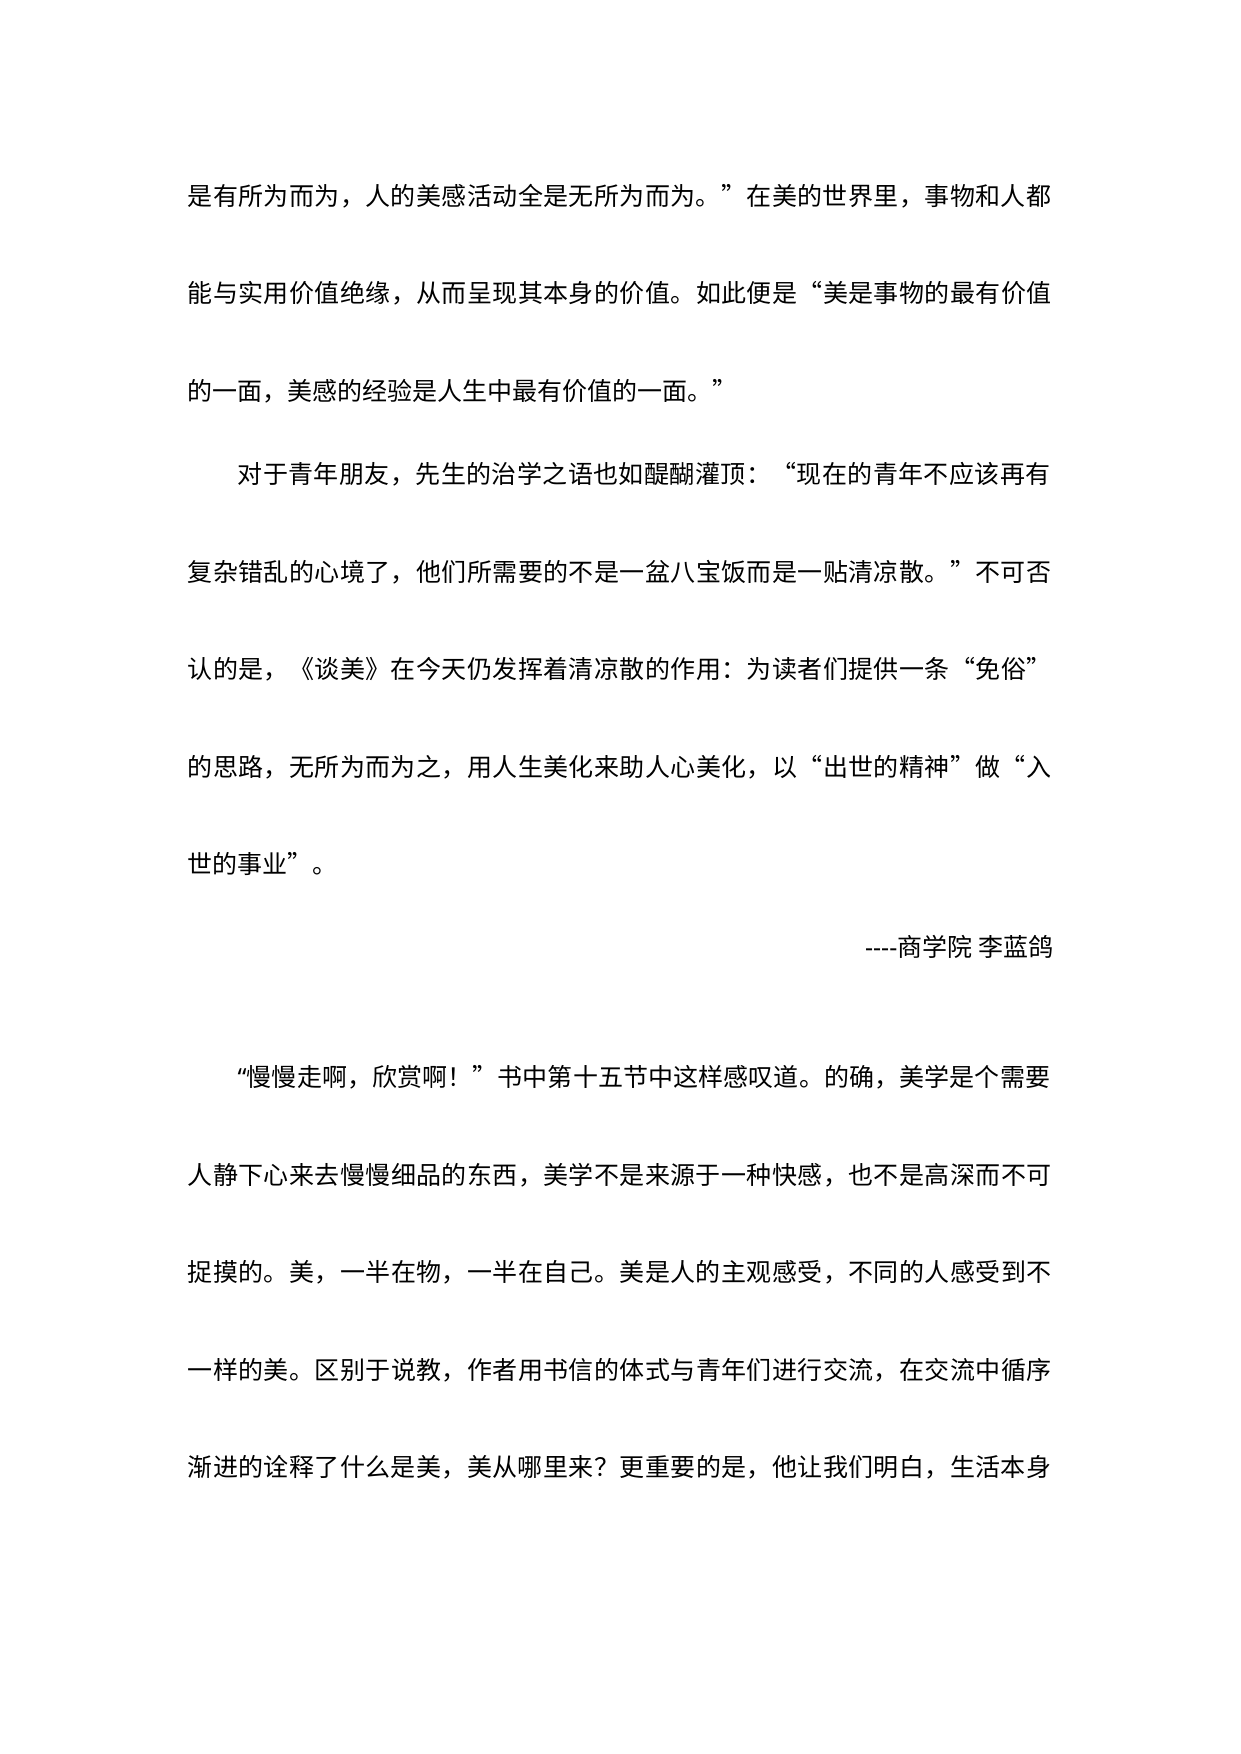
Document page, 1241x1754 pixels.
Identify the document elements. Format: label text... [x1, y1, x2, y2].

text ----商学院 李蓝鸽 [187, 913, 1053, 978]
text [187, 162, 1053, 422]
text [187, 1043, 1053, 1498]
text 对于青年朋友，先生的治学之语也如醍醐灌顶：“现在的青年不应该再有复杂错乱的心境了，他们所需要的不是一盆八宝饭而是一贴清凉散。”不可否认的是，《谈美》在今天仍发挥着清凉散的作用：为读者们提供一条“免俗”的思路，无所为而为之，用人生美化来助人心美化，以“出世的精神”做“入世的事业”。 [187, 440, 1053, 895]
